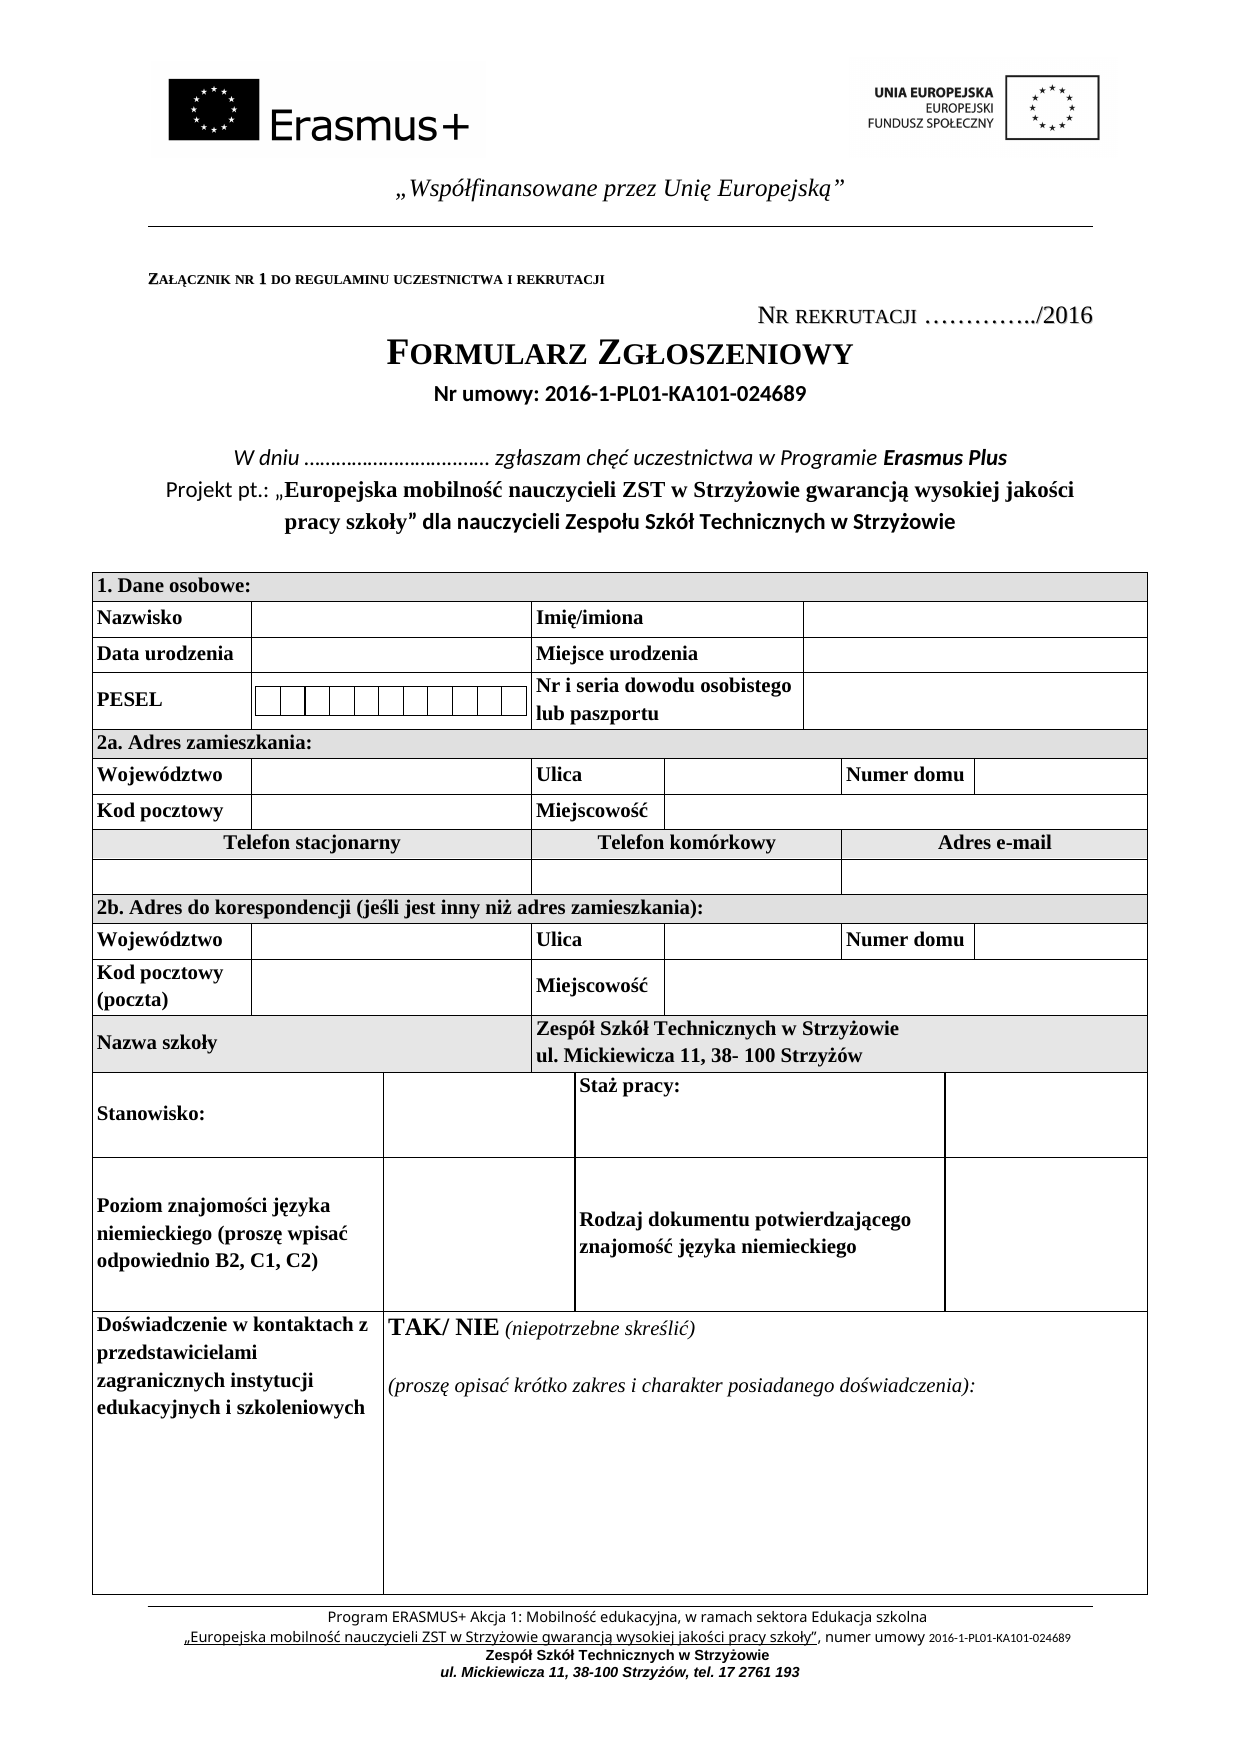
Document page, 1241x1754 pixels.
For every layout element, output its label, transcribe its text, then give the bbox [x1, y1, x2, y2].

table_cell [252, 602, 531, 637]
table_cell [946, 1158, 1147, 1311]
table_cell Nazwisko [93, 602, 251, 637]
table_cell [384, 1073, 574, 1157]
table_cell Nazwa szkoły [93, 1016, 531, 1072]
table_cell [384, 1158, 574, 1311]
table_cell 2b. Adres do korespondencji (jeśli jest inny niż adres zamieszkania): [93, 895, 1147, 923]
table_cell [532, 860, 841, 894]
table_cell Rodzaj dokumentu potwierdzającego znajomość języka niemieckiego [576, 1158, 944, 1311]
table_cell [665, 759, 841, 794]
table_cell [252, 638, 531, 672]
table_cell Ulica [532, 924, 664, 959]
table_cell Poziom znajomości języka niemieckiego (proszę wpisać odpowiednio B2, C1, C2) [93, 1158, 383, 1311]
table_cell Województwo [93, 759, 251, 794]
table_cell [252, 924, 531, 959]
text W dniu ………………………..…… zgłaszam chęć uczestnictwa w Programie Erasmus Plus [148, 443, 1093, 471]
table_cell Telefon komórkowy [532, 830, 841, 858]
text Formularz Zgłoszeniowy [148, 329, 1093, 372]
table_cell Miejscowość [532, 960, 664, 1015]
text Załącznik nr 1 do regulaminu uczestnictwa i rekrutacji [148, 269, 1093, 288]
table_cell Imię/imiona [532, 602, 803, 637]
table_cell Numer domu [842, 924, 974, 959]
table_cell [842, 860, 1147, 894]
table_cell Data urodzenia [93, 638, 251, 672]
table_cell Numer domu [842, 759, 974, 794]
table_cell Kod pocztowy (poczta) [93, 960, 251, 1015]
table_cell [665, 795, 1147, 829]
table_cell [252, 673, 531, 729]
table_cell Ulica [532, 759, 664, 794]
picture [849, 57, 1118, 158]
table_cell Doświadczenie w kontaktach z przedstawicielami zagranicznych instytucji edukacyjnych i szkoleniowych [93, 1312, 383, 1594]
table_cell [946, 1073, 1147, 1157]
table_cell Adres e-mail [842, 830, 1147, 858]
table_cell Nr i seria dowodu osobistego lub paszportu [532, 673, 803, 729]
table_cell Staż pracy: [576, 1073, 944, 1157]
table_cell [804, 602, 1147, 637]
table_cell Zespół Szkół Technicznych w Strzyżowie ul. Mickiewicza 11, 38- 100 Strzyżów [532, 1016, 1147, 1072]
table_cell [252, 960, 531, 1015]
table_header 1. Dane osobowe: [93, 573, 1147, 601]
table_cell [975, 924, 1147, 959]
text Nr umowy: 2016-1-PL01-KA101-024689 [148, 379, 1093, 407]
table_cell Stanowisko: [93, 1073, 383, 1157]
table_cell [252, 759, 531, 794]
table_cell PESEL [93, 673, 251, 729]
table_cell [975, 759, 1147, 794]
table_cell TAK/ NIE (niepotrzebne skreślić) (proszę opisać krótko zakres i charakter posiadanego doświadczenia): [384, 1312, 1147, 1594]
picture [151, 61, 486, 158]
table_cell 2a. Adres zamieszkania: [93, 730, 1147, 758]
table_cell Telefon stacjonarny [93, 830, 531, 858]
table_cell [665, 960, 1147, 1015]
text Nr rekrutacji …………../2016 [148, 300, 1093, 329]
table_cell Województwo [93, 924, 251, 959]
table_cell [252, 795, 531, 829]
table_cell [665, 924, 841, 959]
table_cell [804, 673, 1147, 729]
text Projekt pt.: „Europejska mobilność nauczycieli ZST w Strzyżowie gwarancją wysokiej jakości pracy szkoły” dla nauczycieli Zespołu Szkół Technicznych w Strzyżowie [148, 475, 1093, 535]
table_cell Miejsce urodzenia [532, 638, 803, 672]
table_cell Miejscowość [532, 795, 664, 829]
table_cell Kod pocztowy [93, 795, 251, 829]
table_cell [93, 860, 531, 894]
table_cell [804, 638, 1147, 672]
